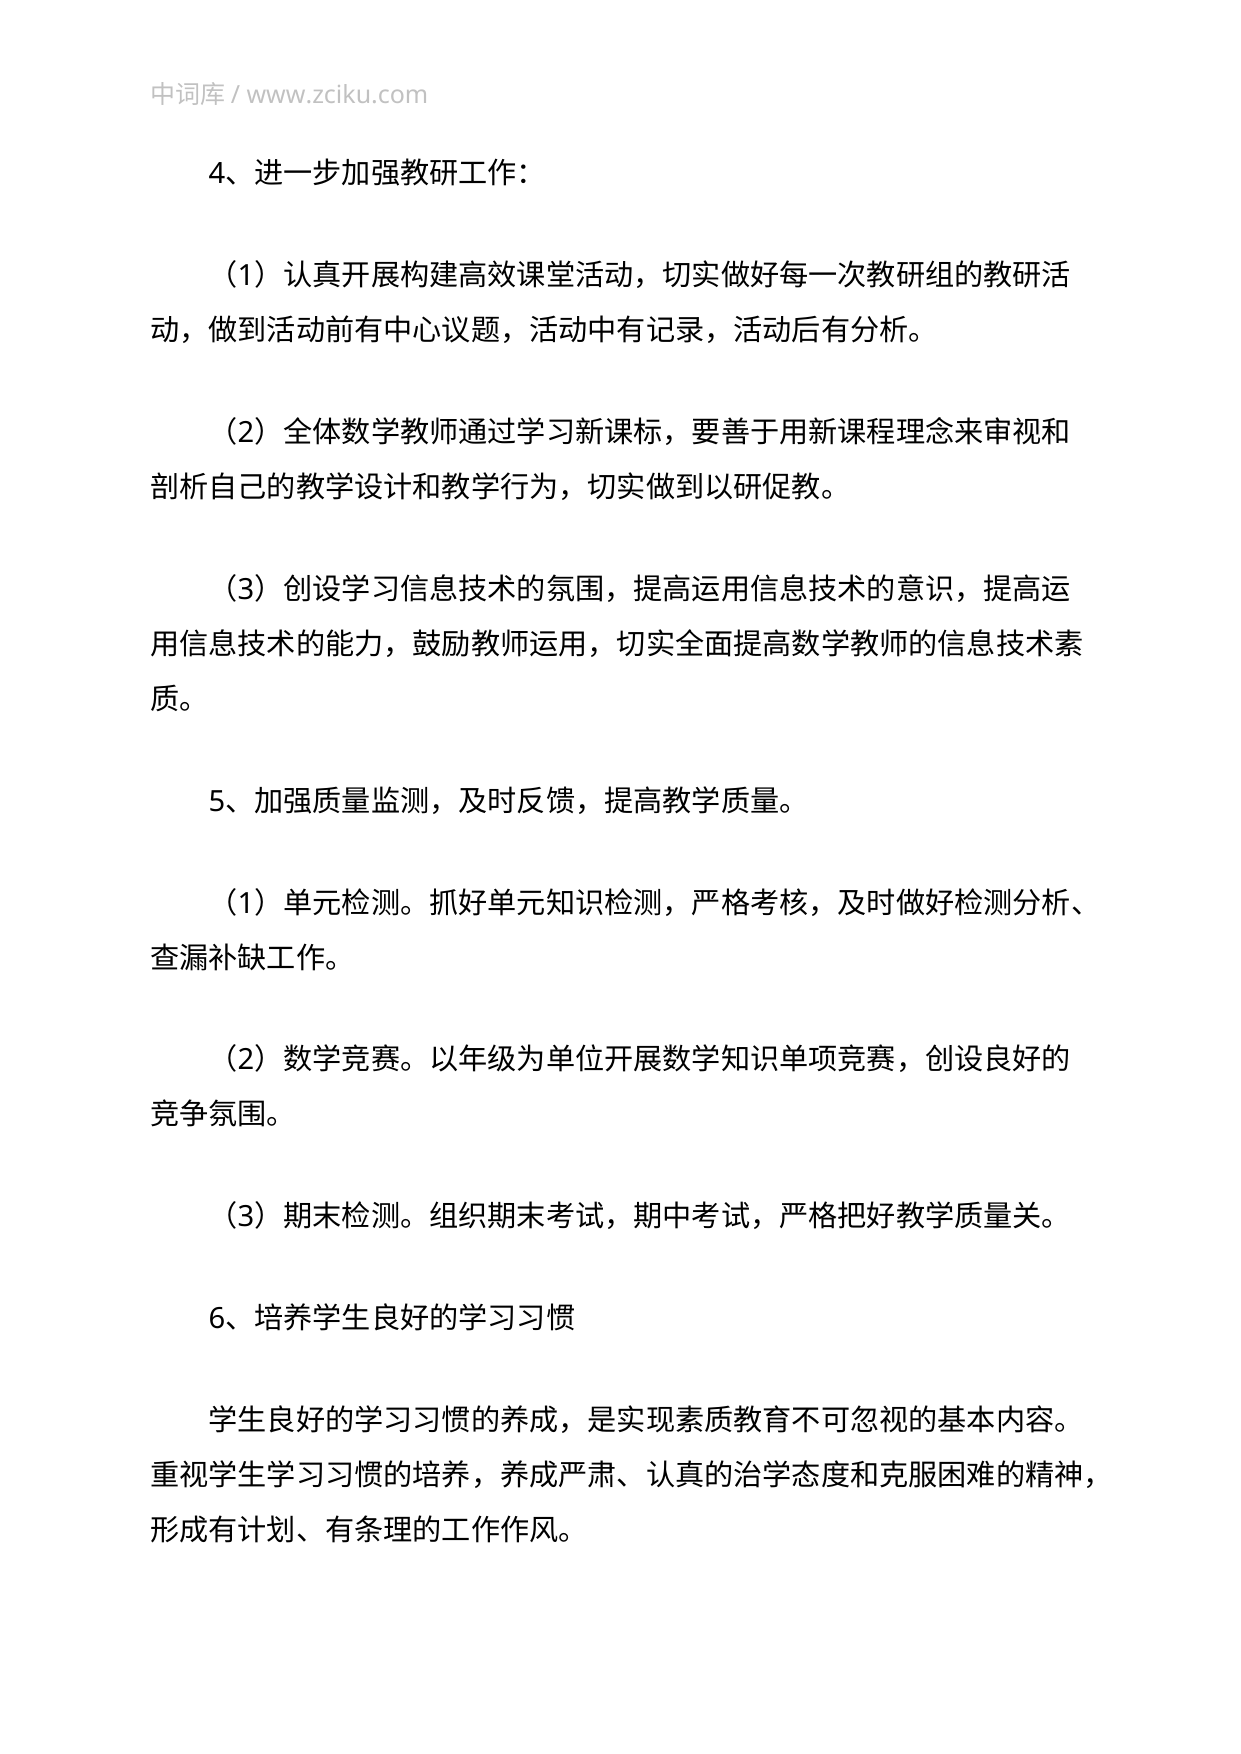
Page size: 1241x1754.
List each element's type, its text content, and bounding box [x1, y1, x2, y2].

text （3）创设学习信息技术的氛围，提高运用信息技术的意识，提高运用信息技术的能力，鼓励教师运用，切实全面提高数学教师的信息技术素质。 [150, 566, 1090, 718]
text （1）单元检测。抓好单元知识检测，严格考核，及时做好检测分析、查漏补缺工作。 [150, 879, 1090, 976]
text （1）认真开展构建高效课堂活动，切实做好每一次教研组的教研活动，做到活动前有中心议题，活动中有记录，活动后有分析。 [150, 252, 1090, 349]
text 5、加强质量监测，及时反馈，提高教学质量。 [150, 777, 1090, 819]
text （2）全体数学教师通过学习新课标，要善于用新课程理念来审视和剖析自己的教学设计和教学行为，切实做到以研促教。 [150, 409, 1090, 506]
text （3）期末检测。组织期末考试，期中考试，严格把好教学质量关。 [150, 1193, 1090, 1235]
text 4、进一步加强教研工作： [150, 150, 1090, 192]
text 学生良好的学习习惯的养成，是实现素质教育不可忽视的基本内容。重视学生学习习惯的培养，养成严肃、认真的治学态度和克服困难的精神，形成有计划、有条理的工作作风。 [150, 1397, 1090, 1549]
text （2）数学竞赛。以年级为单位开展数学知识单项竞赛，创设良好的竞争氛围。 [150, 1036, 1090, 1133]
text 6、培养学生良好的学习习惯 [150, 1295, 1090, 1337]
